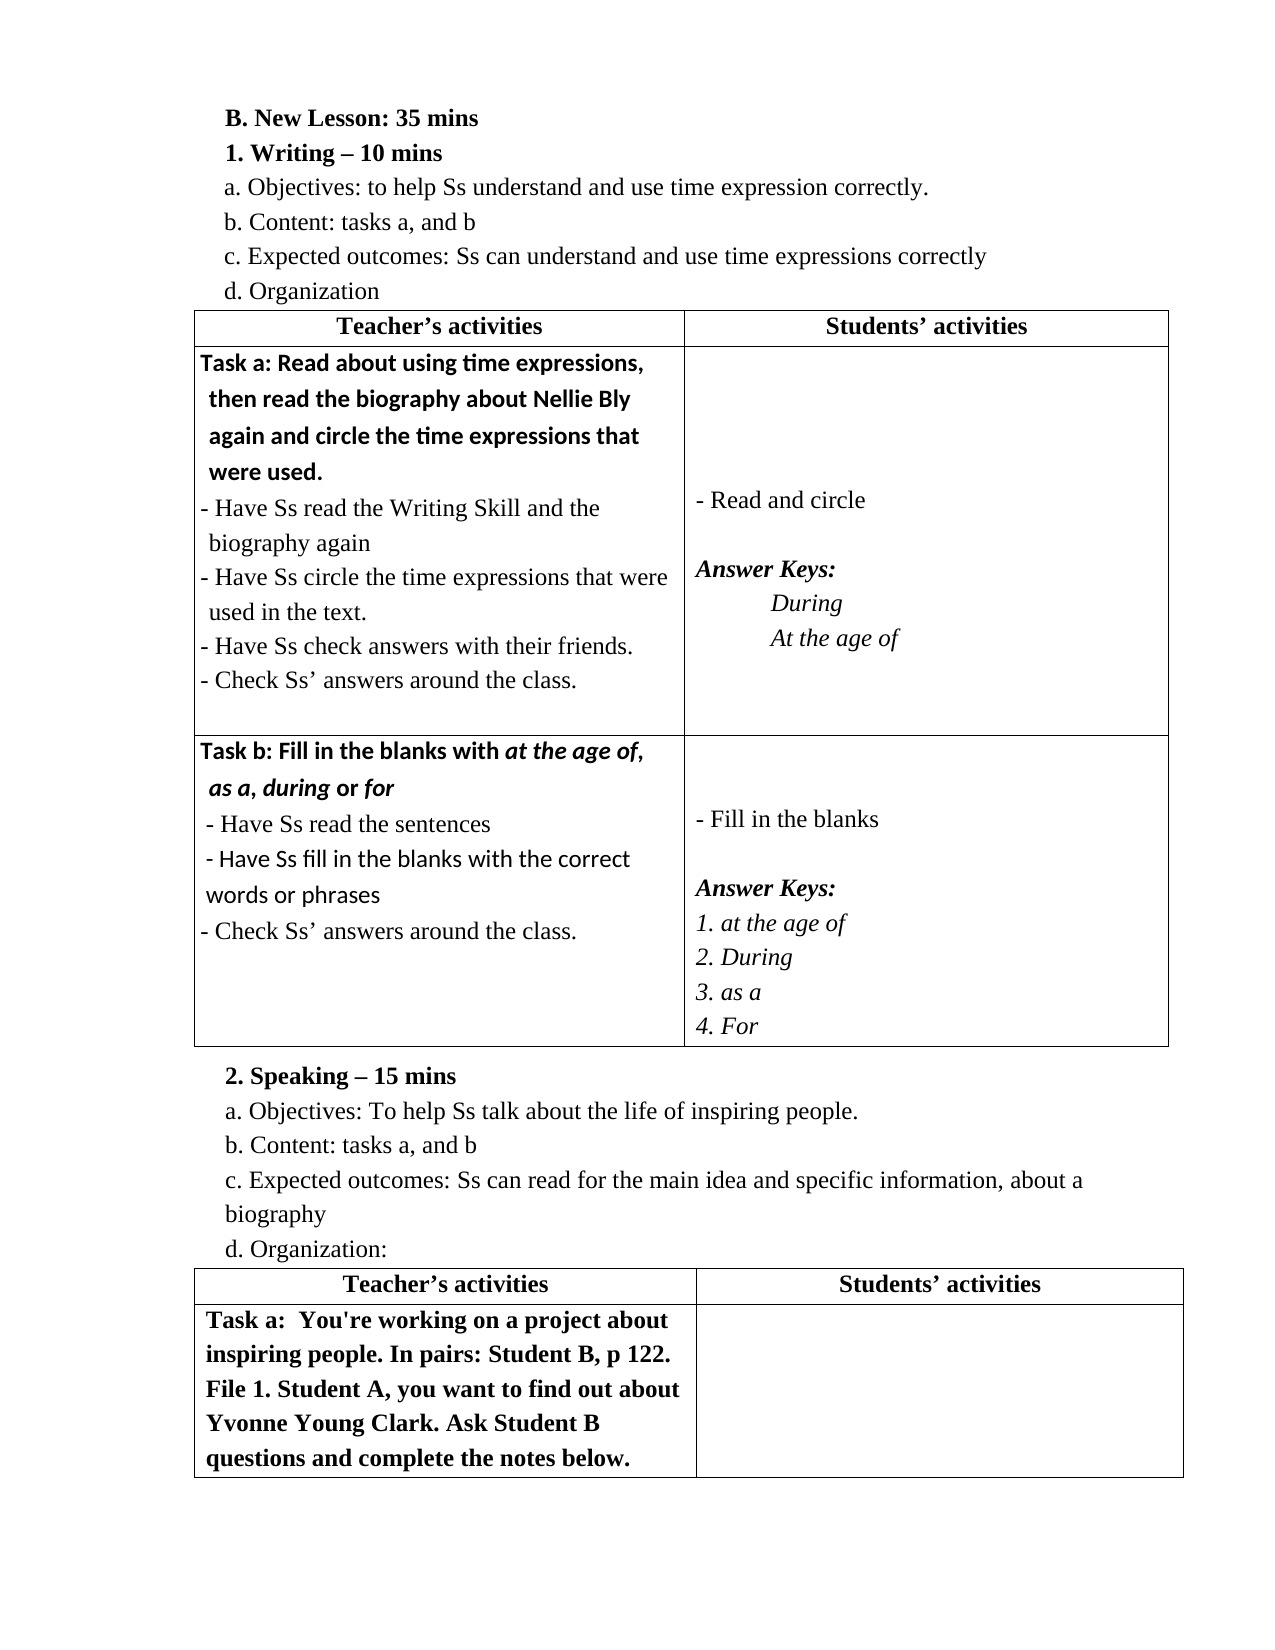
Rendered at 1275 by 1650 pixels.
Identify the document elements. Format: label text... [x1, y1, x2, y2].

text b. Content: tasks a, and b [224, 207, 1152, 236]
table_cell Task b: Fill in the blanks with at the age of, as a, during or for - Have Ss read the sentences - Have Ss fill in the blanks with the correct words or phrases - Check Ss’ answers around the class. [195, 736, 684, 1046]
text a. Objectives: to help Ss understand and use time expression correctly. [224, 172, 1152, 201]
table_header Teacher’s activities [195, 1269, 696, 1304]
table_header Students’ activities [685, 311, 1168, 346]
text d. Organization [224, 276, 1152, 304]
text d. Organization: [225, 1234, 1152, 1262]
table_cell - Read and circle Answer Keys: During At the age of [685, 347, 1168, 734]
text a. Objectives: To help Ss talk about the life of inspiring people. [225, 1096, 1152, 1124]
text 2. Speaking – 15 mins [225, 1061, 1152, 1090]
text b. Content: tasks a, and b [225, 1130, 1152, 1159]
table_cell [697, 1305, 1183, 1477]
table_header Students’ activities [697, 1269, 1183, 1304]
text B. New Lesson: 35 mins [225, 103, 1152, 132]
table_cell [195, 1305, 696, 1477]
table_cell Task a: Read about using time expressions, then read the biography about Nellie Bly again and circle the time expressions that were used. - Have Ss read the Writing Skill and the biography again - Have Ss circle the time expressions that were used in the text. - Have Ss check answers with their friends. - Check Ss’ answers around the class. [195, 347, 684, 734]
table_cell - Fill in the blanks Answer Keys: 1. at the age of 2. During 3. as a 4. For [685, 736, 1168, 1046]
table_header Teacher’s activities [195, 311, 684, 346]
text c. Expected outcomes: Ss can read for the main idea and specific information, about a biography [225, 1165, 1152, 1228]
text c. Expected outcomes: Ss can understand and use time expressions correctly [224, 241, 1152, 270]
text 1. Writing – 10 mins [225, 138, 1152, 167]
